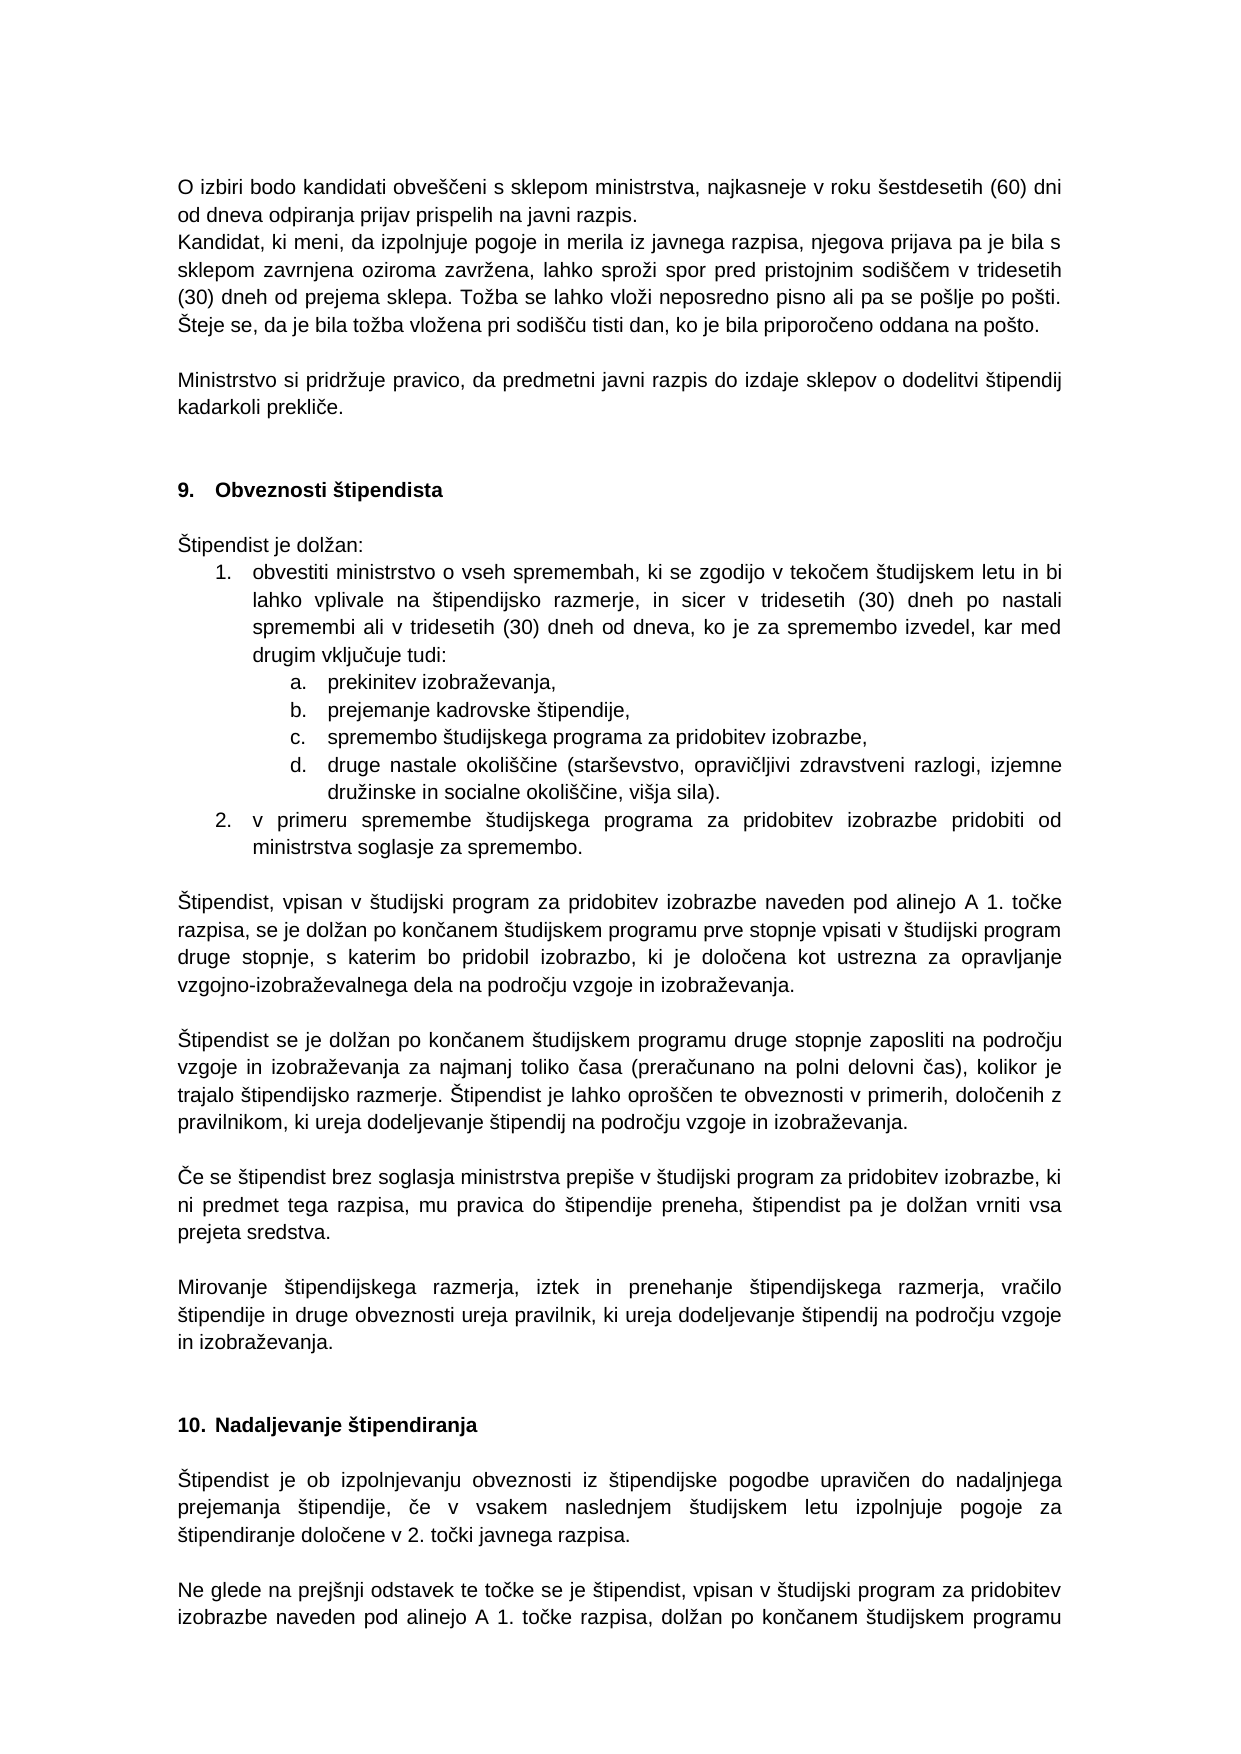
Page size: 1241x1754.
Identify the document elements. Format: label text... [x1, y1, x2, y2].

list prejemanje kadrovske štipendije, [290, 698, 1063, 722]
text Kandidat, ki meni, da izpolnjuje pogoje in merila iz javnega razpisa, njegova prijava pa je bila s sklepom zavrnjena oziroma zavržena, lahko sproži spor pred pristojnim sodiščem v tridesetih (30) dneh od prejema sklepa. Tožba se lahko vloži neposredno pisno ali pa se pošlje po pošti. Šteje se, da je bila tožba vložena pri sodišču tisti dan, ko je bila priporočeno oddana na pošto. [177, 230, 1063, 337]
list prekinitev izobraževanja, [290, 670, 1063, 694]
text Ministrstvo si pridržuje pravico, da predmetni javni razpis do izdaje sklepov o dodelitvi štipendij kadarkoli prekliče. [177, 368, 1063, 419]
text Štipendist, vpisan v študijski program za pridobitev izobrazbe naveden pod alinejo A 1. točke razpisa, se je dolžan po končanem študijskem programu prve stopnje vpisati v študijski program druge stopnje, s katerim bo pridobil izobrazbo, ki je določena kot ustrezna za opravljanje vzgojno-izobraževalnega dela na področju vzgoje in izobraževanja. [177, 890, 1063, 997]
list Nadaljevanje štipendiranja [177, 1413, 1063, 1437]
text Mirovanje štipendijskega razmerja, iztek in prenehanje štipendijskega razmerja, vračilo štipendije in druge obveznosti ureja pravilnik, ki ureja dodeljevanje štipendij na področju vzgoje in izobraževanja. [177, 1275, 1063, 1354]
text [177, 1578, 1063, 1629]
text Če se štipendist brez soglasja ministrstva prepiše v študijski program za pridobitev izobrazbe, ki ni predmet tega razpisa, mu pravica do štipendije preneha, štipendist pa je dolžan vrniti vsa prejeta sredstva. [177, 1165, 1063, 1244]
text Štipendist se je dolžan po končanem študijskem programu druge stopnje zaposliti na področju vzgoje in izobraževanja za najmanj toliko časa (preračunano na polni delovni čas), kolikor je trajalo štipendijsko razmerje. Štipendist je lahko oproščen te obveznosti v primerih, določenih z pravilnikom, ki ureja dodeljevanje štipendij na področju vzgoje in izobraževanja. [177, 1028, 1063, 1134]
list druge nastale okoliščine (starševstvo, opravičljivi zdravstveni razlogi, izjemne družinske in socialne okoliščine, višja sila). [290, 753, 1063, 804]
list Obveznosti štipendista [177, 478, 1063, 502]
text Štipendist je dolžan: [177, 533, 1063, 557]
list spremembo študijskega programa za pridobitev izobrazbe, [290, 725, 1063, 749]
list obvestiti ministrstvo o vseh spremembah, ki se zgodijo v tekočem študijskem letu in bi lahko vplivale na štipendijsko razmerje, in sicer v tridesetih (30) dneh po nastali spremembi ali v tridesetih (30) dneh od dneva, ko je za spremembo izvedel, kar med drugim vključuje tudi: [215, 560, 1063, 667]
text O izbiri bodo kandidati obveščeni s sklepom ministrstva, najkasneje v roku šestdesetih (60) dni od dneva odpiranja prijav prispelih na javni razpis. [177, 175, 1063, 227]
text Štipendist je ob izpolnjevanju obveznosti iz štipendijske pogodbe upravičen do nadaljnjega prejemanja štipendije, če v vsakem naslednjem študijskem letu izpolnjuje pogoje za štipendiranje določene v 2. točki javnega razpisa. [177, 1468, 1063, 1547]
list v primeru spremembe študijskega programa za pridobitev izobrazbe pridobiti od ministrstva soglasje za spremembo. [215, 808, 1063, 859]
